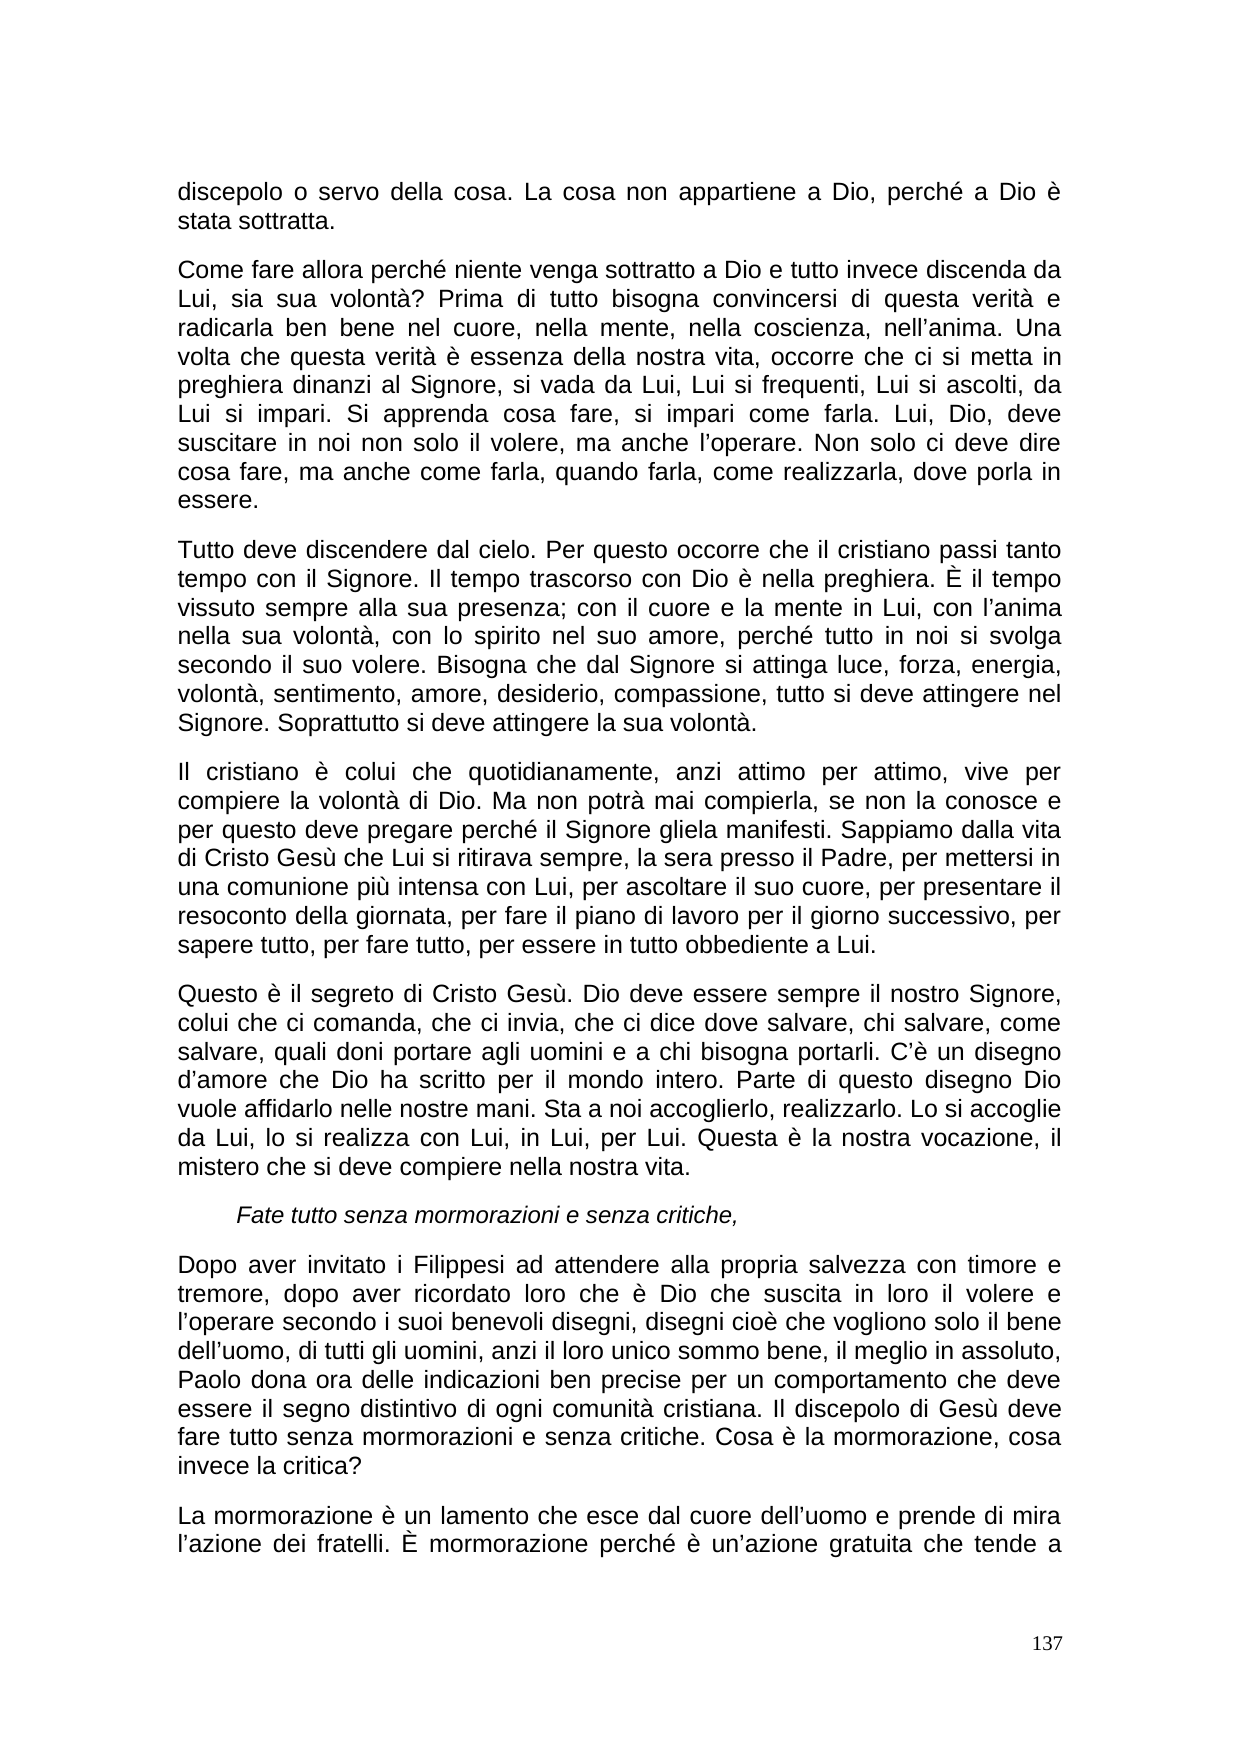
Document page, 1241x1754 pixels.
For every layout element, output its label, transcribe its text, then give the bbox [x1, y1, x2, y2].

text Il cristiano è colui che quotidianamente, anzi attimo per attimo, vive per compiere la volontà di Dio. Ma non potrà mai compierla, se non la conosce e per questo deve pregare perché il Signore gliela manifesti. Sappiamo dalla vita di Cristo Gesù che Lui si ritirava sempre, la sera presso il Padre, per mettersi in una comunione più intensa con Lui, per ascoltare il suo cuore, per presentare il resoconto della giornata, per fare il piano di lavoro per il giorno successivo, per sapere tutto, per fare tutto, per essere in tutto obbediente a Lui. [177, 757, 1063, 958]
text Come fare allora perché niente venga sottratto a Dio e tutto invece discenda da Lui, sia sua volontà? Prima di tutto bisogna convincersi di questa verità e radicarla ben bene nel cuore, nella mente, nella coscienza, nell’anima. Una volta che questa verità è essenza della nostra vita, occorre che ci si metta in preghiera dinanzi al Signore, si vada da Lui, Lui si frequenti, Lui si ascolti, da Lui si impari. Si apprenda cosa fare, si impari come farla. Lui, Dio, deve suscitare in noi non solo il volere, ma anche l’operare. Non solo ci deve dire cosa fare, ma anche come farla, quando farla, come realizzarla, dove porla in essere. [177, 256, 1063, 514]
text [177, 177, 1063, 235]
text Questo è il segreto di Cristo Gesù. Dio deve essere sempre il nostro Signore, colui che ci comanda, che ci invia, che ci dice dove salvare, chi salvare, come salvare, quali doni portare agli uomini e a chi bisogna portarli. C’è un disegno d’amore che Dio ha scritto per il mondo intero. Parte di questo disegno Dio vuole affidarlo nelle nostre mani. Sta a noi accoglierlo, realizzarlo. Lo si accoglie da Lui, lo si realizza con Lui, in Lui, per Lui. Questa è la nostra vocazione, il mistero che si deve compiere nella nostra vita. [177, 979, 1063, 1181]
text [177, 1501, 1063, 1558]
text Dopo aver invitato i Filippesi ad attendere alla propria salvezza con timore e tremore, dopo aver ricordato loro che è Dio che suscita in loro il volere e l’operare secondo i suoi benevoli disegni, disegni cioè che vogliono solo il bene dell’uomo, di tutti gli uomini, anzi il loro unico sommo bene, il meglio in assoluto, Paolo dona ora delle indicazioni ben precise per un comportamento che deve essere il segno distintivo di ogni comunità cristiana. Il discepolo di Gesù deve fare tutto senza mormorazioni e senza critiche. Cosa è la mormorazione, cosa invece la critica? [177, 1250, 1063, 1480]
text Tutto deve discendere dal cielo. Per questo occorre che il cristiano passi tanto tempo con il Signore. Il tempo trascorso con Dio è nella preghiera. È il tempo vissuto sempre alla sua presenza; con il cuore e la mente in Lui, con l’anima nella sua volontà, con lo spirito nel suo amore, perché tutto in noi si svolga secondo il suo volere. Bisogna che dal Signore si attinga luce, forza, energia, volontà, sentimento, amore, desiderio, compassione, tutto si deve attingere nel Signore. Soprattutto si deve attingere la sua volontà. [177, 535, 1063, 736]
text Fate tutto senza mormorazioni e senza critiche, [236, 1201, 1004, 1229]
